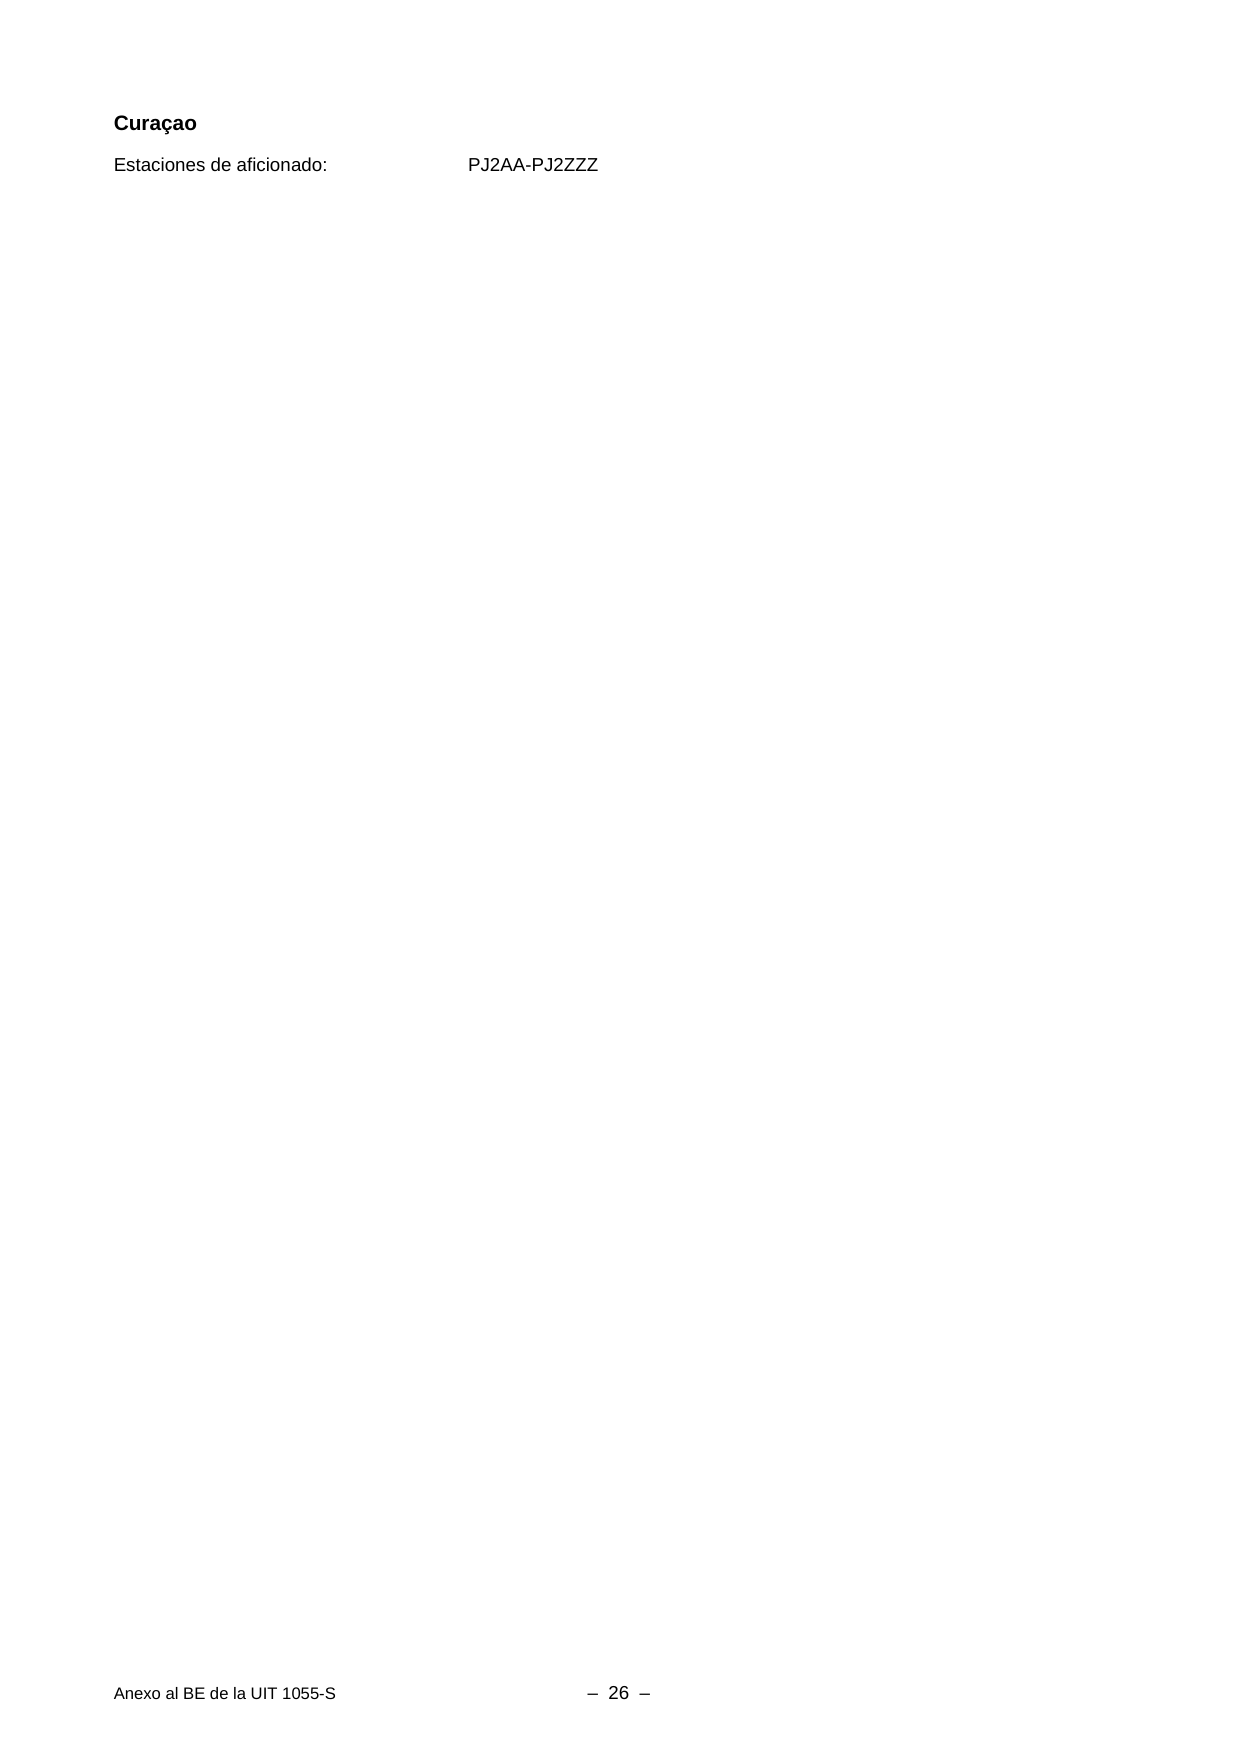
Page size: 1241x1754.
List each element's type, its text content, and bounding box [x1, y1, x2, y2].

text Curaçao [113, 113, 1127, 134]
text Estaciones de aficionado: PJ2AA-PJ2ZZZ [113, 155, 1127, 176]
